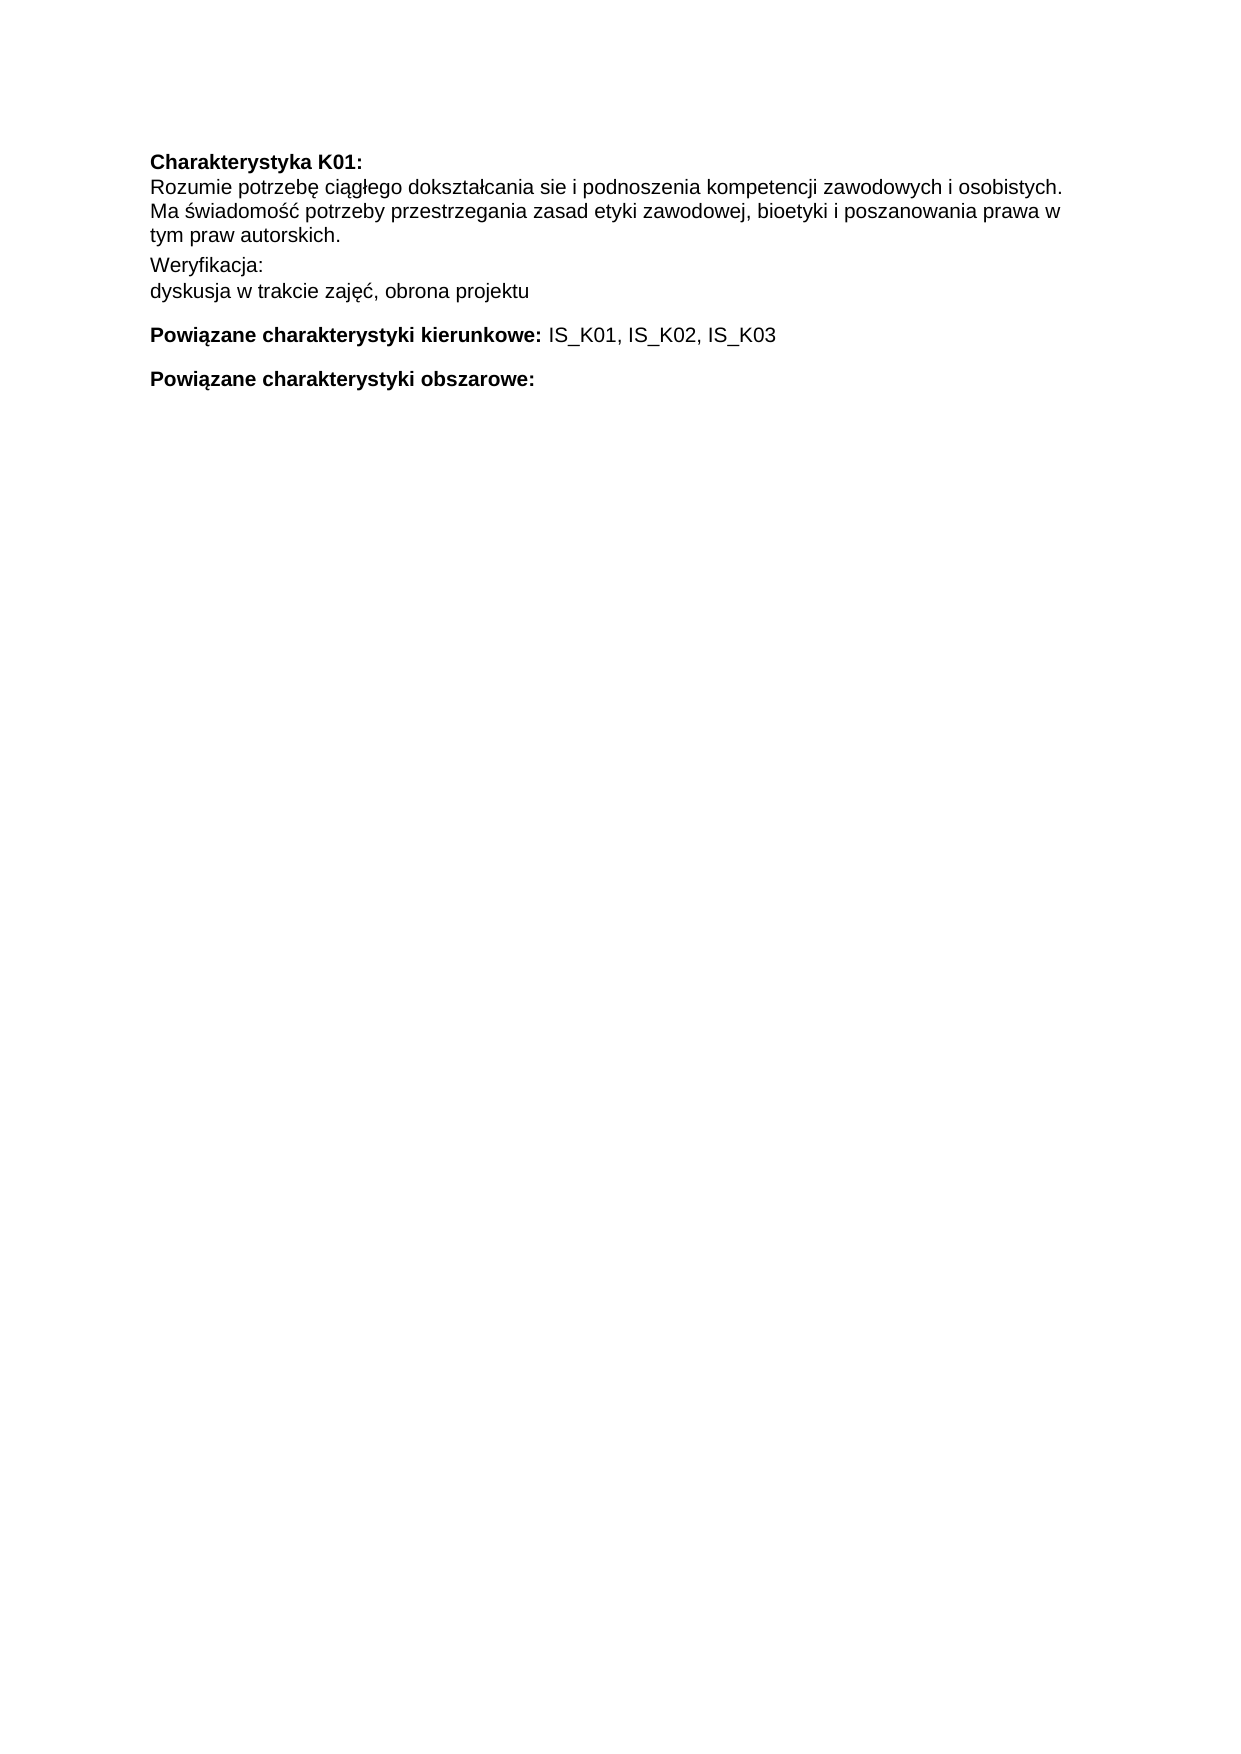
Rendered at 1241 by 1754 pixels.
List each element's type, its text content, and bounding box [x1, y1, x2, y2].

text Powiązane charakterystyki obszarowe: [150, 367, 1090, 391]
text Powiązane charakterystyki kierunkowe: IS_K01, IS_K02, IS_K03 [150, 323, 1090, 347]
text Weryfikacja: [150, 253, 1090, 277]
text dyskusja w trakcie zajęć, obrona projektu [150, 279, 1090, 303]
text Rozumie potrzebę ciągłego dokształcania sie i podnoszenia kompetencji zawodowych i osobistych. Ma świadomość potrzeby przestrzegania zasad etyki zawodowej, bioetyki i poszanowania prawa w tym praw autorskich. [150, 175, 1090, 247]
text Charakterystyka K01: [150, 150, 1090, 174]
